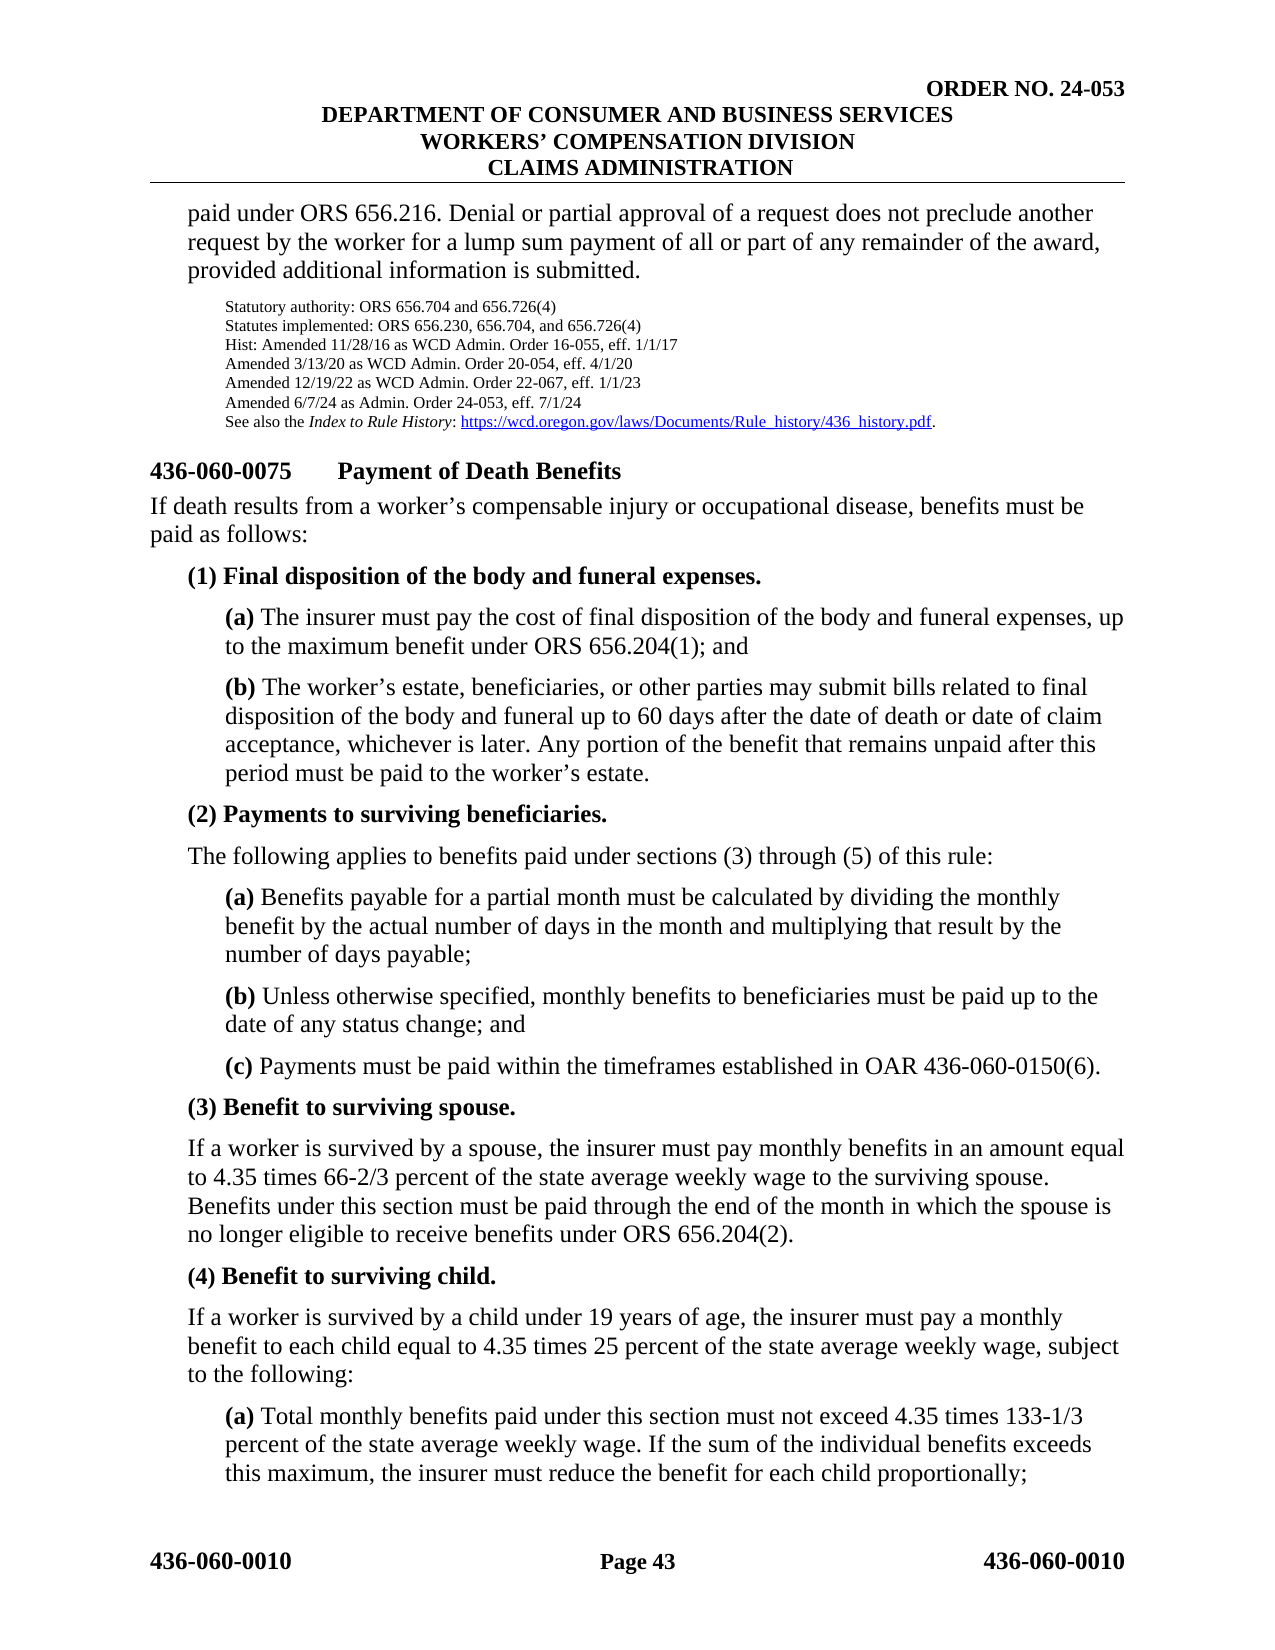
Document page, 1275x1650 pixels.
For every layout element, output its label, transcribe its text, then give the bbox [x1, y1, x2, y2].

text (4) Benefit to surviving child. [187, 1261, 1125, 1289]
text Hist: Amended 11/28/16 as WCD Admin. Order 16-055, eff. 1/1/17 [225, 335, 1125, 354]
text (1) Final disposition of the body and funeral expenses. [187, 561, 1125, 589]
text (a) Total monthly benefits paid under this section must not exceed 4.35 times 133-1/3 percent of the state average weekly wage. If the sum of the individual benefits exceeds this maximum, the insurer must reduce the benefit for each child proportionally; [225, 1401, 1125, 1487]
text (b) The worker’s estate, beneficiaries, or other parties may submit bills related to final disposition of the body and funeral up to 60 days after the date of death or date of claim acceptance, whichever is later. Any portion of the benefit that remains unpaid after this period must be paid to the worker’s estate. [225, 672, 1125, 787]
text If death results from a worker’s compensable injury or occupational disease, benefits must be paid as follows: [150, 491, 1125, 548]
text If a worker is survived by a spouse, the insurer must pay monthly benefits in an amount equal to 4.35 times 66-2/3 percent of the state average weekly wage to the surviving spouse. Benefits under this section must be paid through the end of the month in which the spouse is no longer eligible to receive benefits under ORS 656.204(2). [187, 1133, 1125, 1248]
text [187, 198, 1125, 284]
text (b) Unless otherwise specified, monthly benefits to beneficiaries must be paid up to the date of any status change; and [225, 981, 1125, 1038]
text (a) Benefits payable for a partial month must be calculated by dividing the monthly benefit by the actual number of days in the month and multiplying that result by the number of days payable; [225, 882, 1125, 968]
subtitle 436-060-0075 Payment of Death Benefits [150, 456, 1125, 484]
text Amended 3/13/20 as WCD Admin. Order 20-054, eff. 4/1/20 [225, 354, 1125, 373]
text Amended 12/19/22 as WCD Admin. Order 22-067, eff. 1/1/23 [225, 373, 1125, 392]
text The following applies to benefits paid under sections (3) through (5) of this rule: [187, 841, 1125, 869]
text (a) The insurer must pay the cost of final disposition of the body and funeral expenses, up to the maximum benefit under ORS 656.204(1); and [225, 602, 1125, 659]
text (c) Payments must be paid within the timeframes established in OAR 436-060-0150(6). [225, 1051, 1125, 1079]
text Statutes implemented: ORS 656.230, 656.704, and 656.726(4) [225, 316, 1125, 335]
text See also the Index to Rule History: https://wcd.oregon.gov/laws/Documents/Rule_history/436_history.pdf. [225, 412, 1125, 431]
text Amended 6/7/24 as Admin. Order 24-053, eff. 7/1/24 [225, 392, 1125, 412]
text (3) Benefit to surviving spouse. [187, 1092, 1125, 1121]
text If a worker is survived by a child under 19 years of age, the insurer must pay a monthly benefit to each child equal to 4.35 times 25 percent of the state average weekly wage, subject to the following: [187, 1302, 1125, 1388]
text Statutory authority: ORS 656.704 and 656.726(4) [225, 297, 1125, 316]
text (2) Payments to surviving beneficiaries. [187, 799, 1125, 828]
